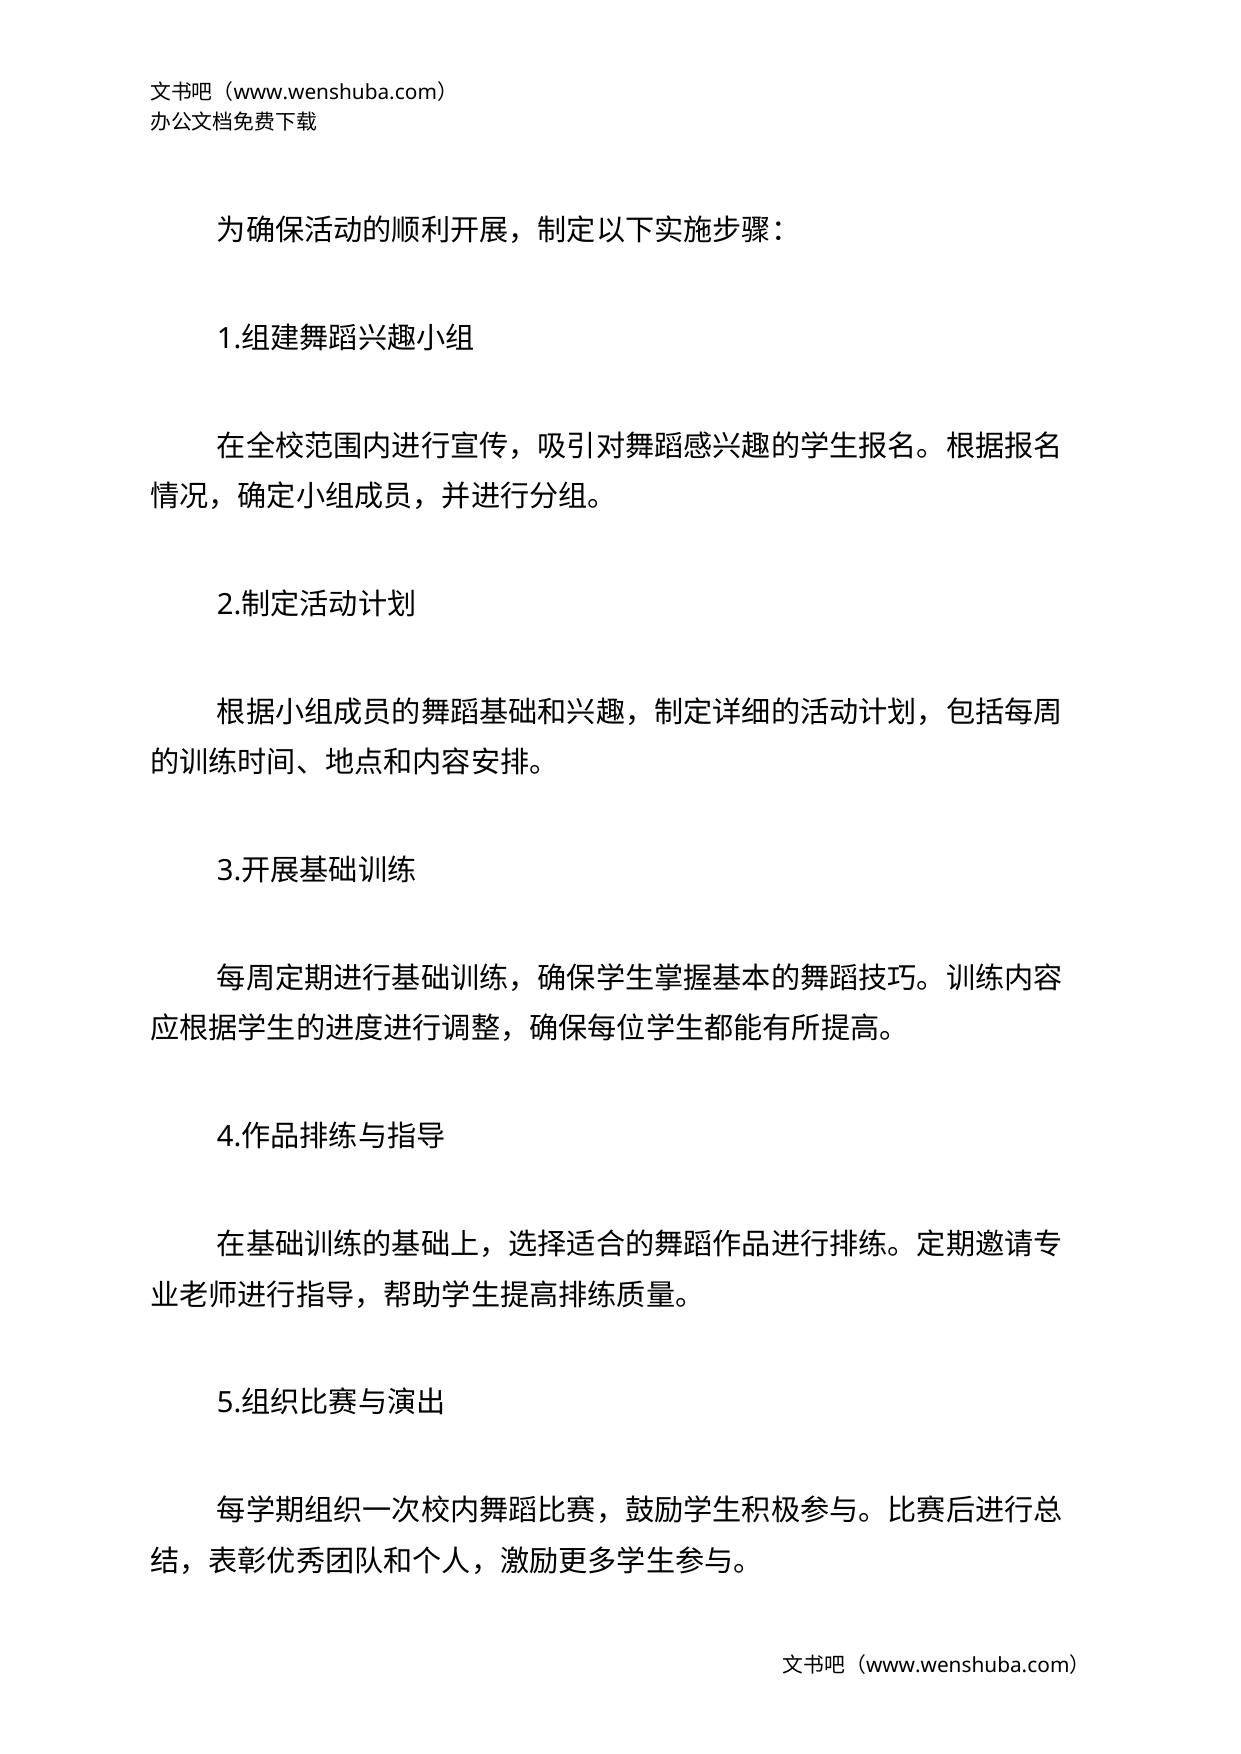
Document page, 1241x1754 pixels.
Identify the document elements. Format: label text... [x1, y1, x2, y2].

text 根据小组成员的舞蹈基础和兴趣，制定详细的活动计划，包括每周的训练时间、地点和内容安排。 [150, 688, 1090, 781]
text 2.制定活动计划 [150, 581, 1090, 623]
text 为确保活动的顺利开展，制定以下实施步骤： [150, 207, 1090, 249]
text 每周定期进行基础训练，确保学生掌握基本的舞蹈技巧。训练内容应根据学生的进度进行调整，确保每位学生都能有所提高。 [150, 954, 1090, 1047]
text 在全校范围内进行宣传，吸引对舞蹈感兴趣的学生报名。根据报名情况，确定小组成员，并进行分组。 [150, 422, 1090, 515]
text 1.组建舞蹈兴趣小组 [150, 314, 1090, 357]
text 4.作品排练与指导 [150, 1113, 1090, 1155]
text 3.开展基础训练 [150, 847, 1090, 889]
text 5.组织比赛与演出 [150, 1379, 1090, 1421]
text 每学期组织一次校内舞蹈比赛，鼓励学生积极参与。比赛后进行总结，表彰优秀团队和个人，激励更多学生参与。 [150, 1486, 1090, 1579]
text 在基础训练的基础上，选择适合的舞蹈作品进行排练。定期邀请专业老师进行指导，帮助学生提高排练质量。 [150, 1220, 1090, 1313]
